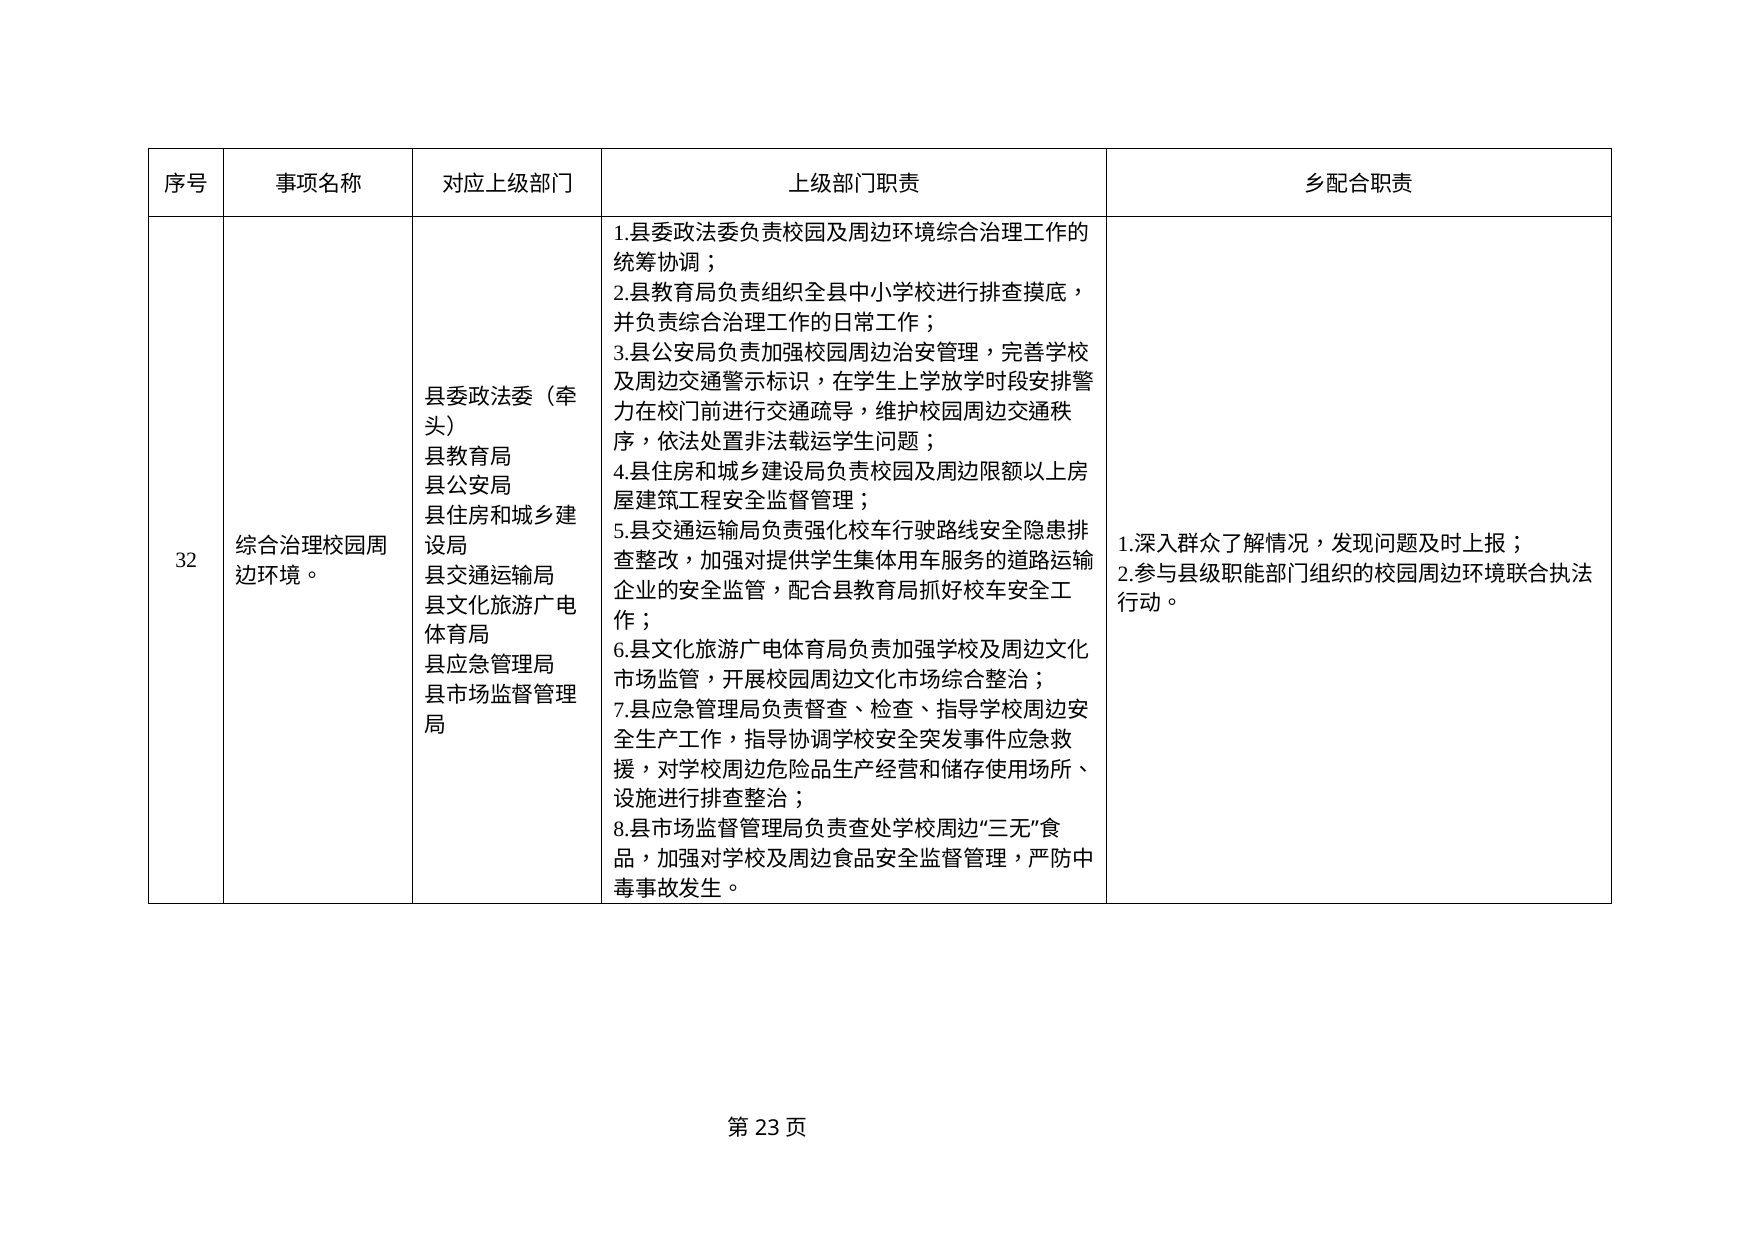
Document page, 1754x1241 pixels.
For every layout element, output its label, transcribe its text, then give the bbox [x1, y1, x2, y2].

table_cell 综合治理校园周边环境。 [224, 217, 412, 902]
table_header 乡配合职责 [1107, 149, 1611, 216]
table_cell 32 [149, 217, 223, 902]
table_header 事项名称 [224, 149, 412, 216]
table_cell 1.县委政法委负责校园及周边环境综合治理工作的统筹协调； 2.县教育局负责组织全县中小学校进行排查摸底，并负责综合治理工作的日常工作； 3.县公安局负责加强校园周边治安管理，完善学校及周边交通警示标识，在学生上学放学时段安排警力在校门前进行交通疏导，维护校园周边交通秩序，依法处置非法载运学生问题； 4.县住房和城乡建设局负责校园及周边限额以上房屋建筑工程安全监督管理； 5.县交通运输局负责强化校车行驶路线安全隐患排查整改，加强对提供学生集体用车服务的道路运输企业的安全监管，配合县教育局抓好校车安全工作； 6.县文化旅游广电体育局负责加强学校及周边文化市场监管，开展校园周边文化市场综合整治； 7.县应急管理局负责督查、检查、指导学校周边安全生产工作，指导协调学校安全突发事件应急救援，对学校周边危险品生产经营和储存使用场所、设施进行排查整治； 8.县市场监督管理局负责查处学校周边“三无”食品，加强对学校及周边食品安全监督管理，严防中毒事故发生。 [602, 217, 1106, 902]
table_header 对应上级部门 [413, 149, 601, 216]
table_cell 1.深入群众了解情况，发现问题及时上报； 2.参与县级职能部门组织的校园周边环境联合执法行动。 [1107, 217, 1611, 902]
table_header 序号 [149, 149, 223, 216]
table_header 上级部门职责 [602, 149, 1106, 216]
table_cell 县委政法委（牵头） 县教育局 县公安局 县住房和城乡建设局 县交通运输局 县文化旅游广电体育局 县应急管理局 县市场监督管理局 [413, 217, 601, 902]
